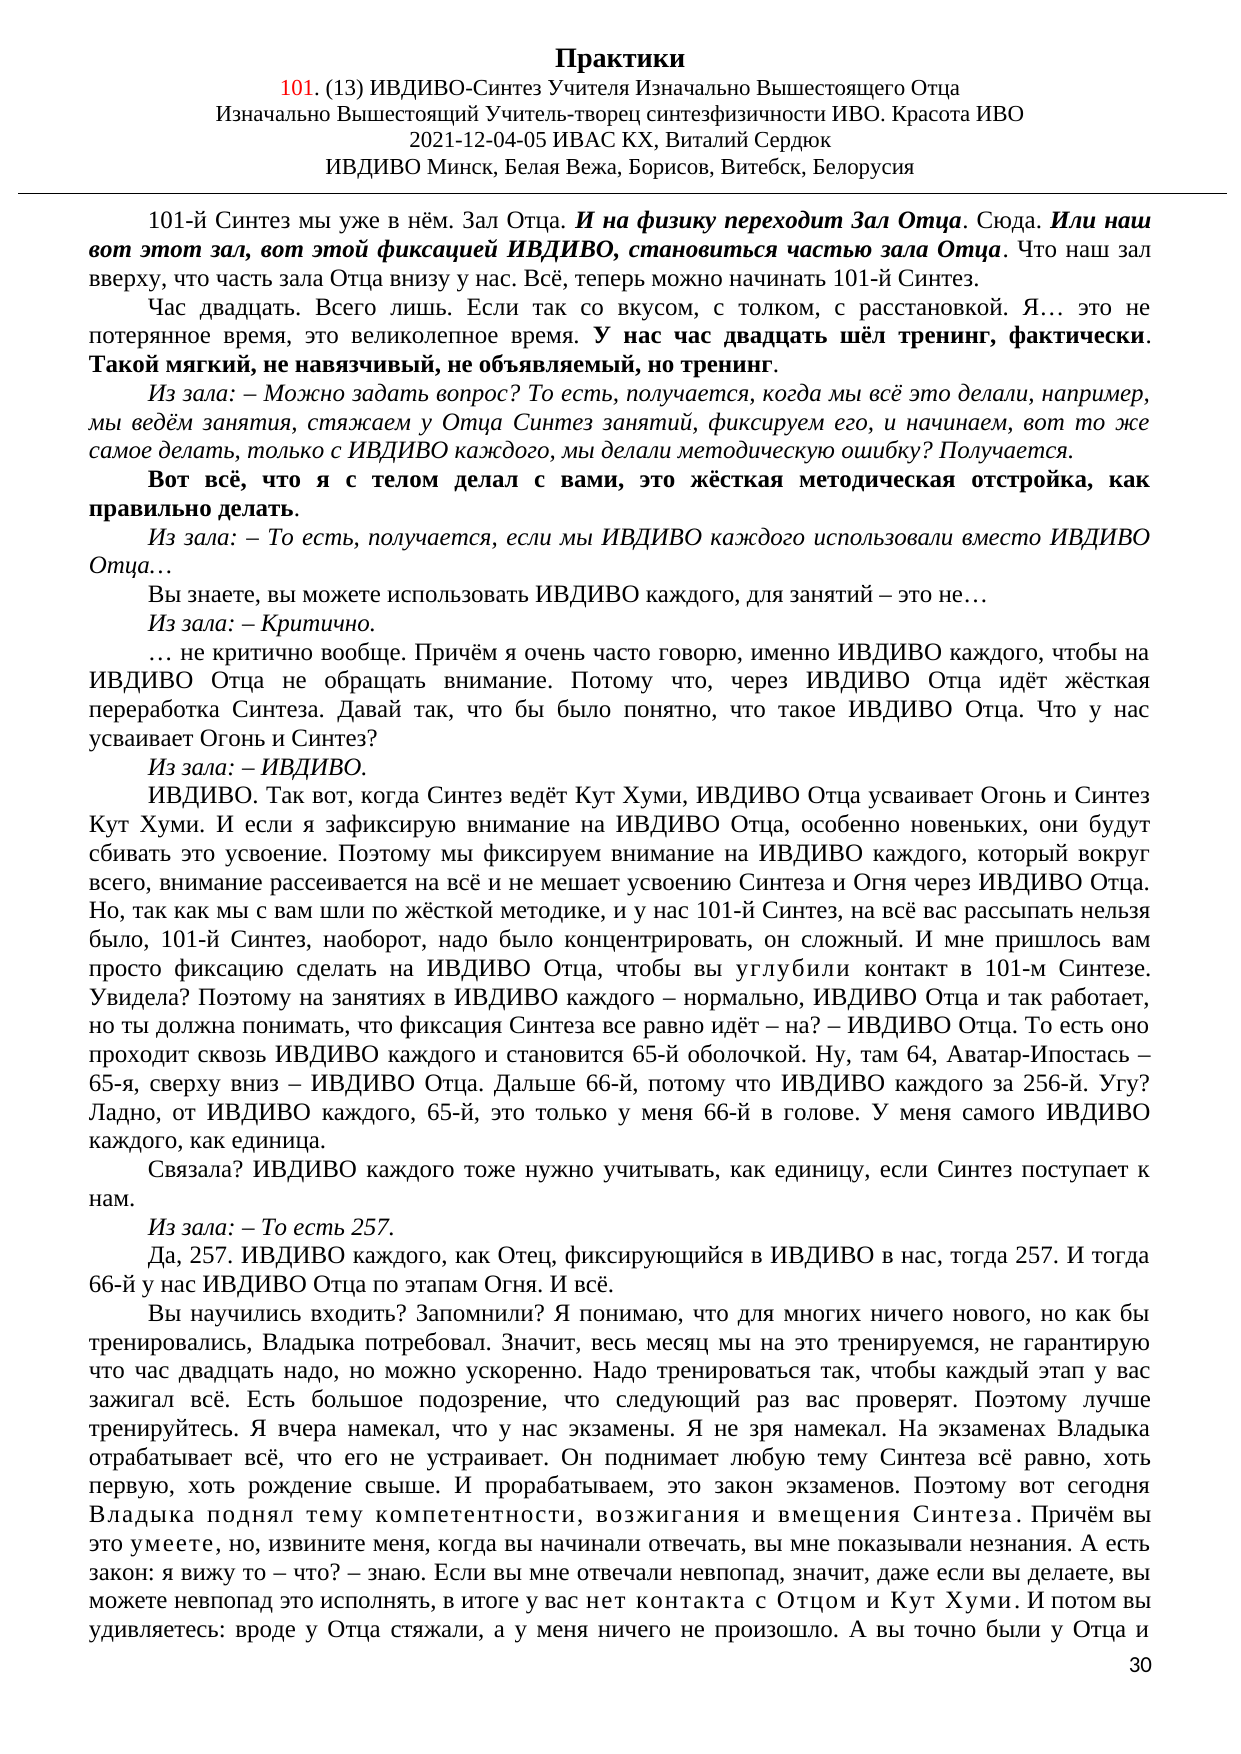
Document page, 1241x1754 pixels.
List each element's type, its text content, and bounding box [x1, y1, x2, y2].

text Вы знаете, вы можете использовать ИВДИВО каждого, для занятий – это не… [89, 579, 1152, 608]
text Из зала: – То есть, получается, если мы ИВДИВО каждого использовали вместо ИВДИВО Отца… [89, 522, 1152, 579]
text Из зала: – То есть 257. [89, 1212, 1152, 1241]
text Вот всё, что я с телом делал с вами, это жёсткая методическая отстройка, как правильно делать. [89, 464, 1152, 522]
text Из зала: – ИВДИВО. [89, 752, 1152, 781]
text Час двадцать. Всего лишь. Если так со вкусом, с толком, с расстановкой. Я… это не потерянное время, это великолепное время. У нас час двадцать шёл тренинг, фактически. Такой мягкий, не навязчивый, не объявляемый, но тренинг. [89, 292, 1152, 378]
text Да, 257. ИВДИВО каждого, как Отец, фиксирующийся в ИВДИВО в нас, тогда 257. И тогда 66-й у нас ИВДИВО Отца по этапам Огня. И всё. [89, 1241, 1152, 1298]
text Из зала: – Критично. [89, 608, 1152, 637]
text Из зала: – Можно задать вопрос? То есть, получается, когда мы всё это делали, например, мы ведём занятия, стяжаем у Отца Синтез занятий, фиксируем его, и начинаем, вот то же самое делать, только с ИВДИВО каждого, мы делали методическую ошибку? Получается. [89, 378, 1152, 464]
text 101-й Синтез мы уже в нём. Зал Отца. И на физику переходит Зал Отца. Сюда. Или наш вот этот зал, вот этой фиксацией ИВДИВО, становиться частью зала Отца. Что наш зал вверху, что часть зала Отца внизу у нас. Всё, теперь можно начинать 101-й Синтез. [89, 206, 1152, 292]
text Связала? ИВДИВО каждого тоже нужно учитывать, как единицу, если Синтез поступает к нам. [89, 1154, 1152, 1212]
text … не критично вообще. Причём я очень часто говорю, именно ИВДИВО каждого, чтобы на ИВДИВО Отца не обращать внимание. Потому что, через ИВДИВО Отца идёт жёсткая переработка Синтеза. Давай так, что бы было понятно, что такое ИВДИВО Отца. Что у нас усваивает Огонь и Синтез? [89, 637, 1152, 752]
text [89, 1298, 1152, 1643]
text ИВДИВО. Так вот, когда Синтез ведёт Кут Хуми, ИВДИВО Отца усваивает Огонь и Синтез Кут Хуми. И если я зафиксирую внимание на ИВДИВО Отца, особенно новеньких, они будут сбивать это усвоение. Поэтому мы фиксируем внимание на ИВДИВО каждого, который вокруг всего, внимание рассеивается на всё и не мешает усвоению Синтеза и Огня через ИВДИВО Отца. Но, так как мы с вам шли по жёсткой методике, и у нас 101-й Синтез, на всё вас рассыпать нельзя было, 101-й Синтез, наоборот, надо было концентрировать, он сложный. И мне пришлось вам просто фиксацию сделать на ИВДИВО Отца, чтобы вы углубили контакт в 101-м Синтезе. Увидела? Поэтому на занятиях в ИВДИВО каждого – нормально, ИВДИВО Отца и так работает, но ты должна понимать, что фиксация Синтеза все равно идёт – на? – ИВДИВО Отца. То есть оно проходит сквозь ИВДИВО каждого и становится 65-й оболочкой. Ну, там 64, Аватар-Ипостась – 65-я, сверху вниз – ИВДИВО Отца. Дальше 66-й, потому что ИВДИВО каждого за 256-й. Угу? Ладно, от ИВДИВО каждого, 65-й, это только у меня 66-й в голове. У меня самого ИВДИВО каждого, как единица. [89, 781, 1152, 1154]
